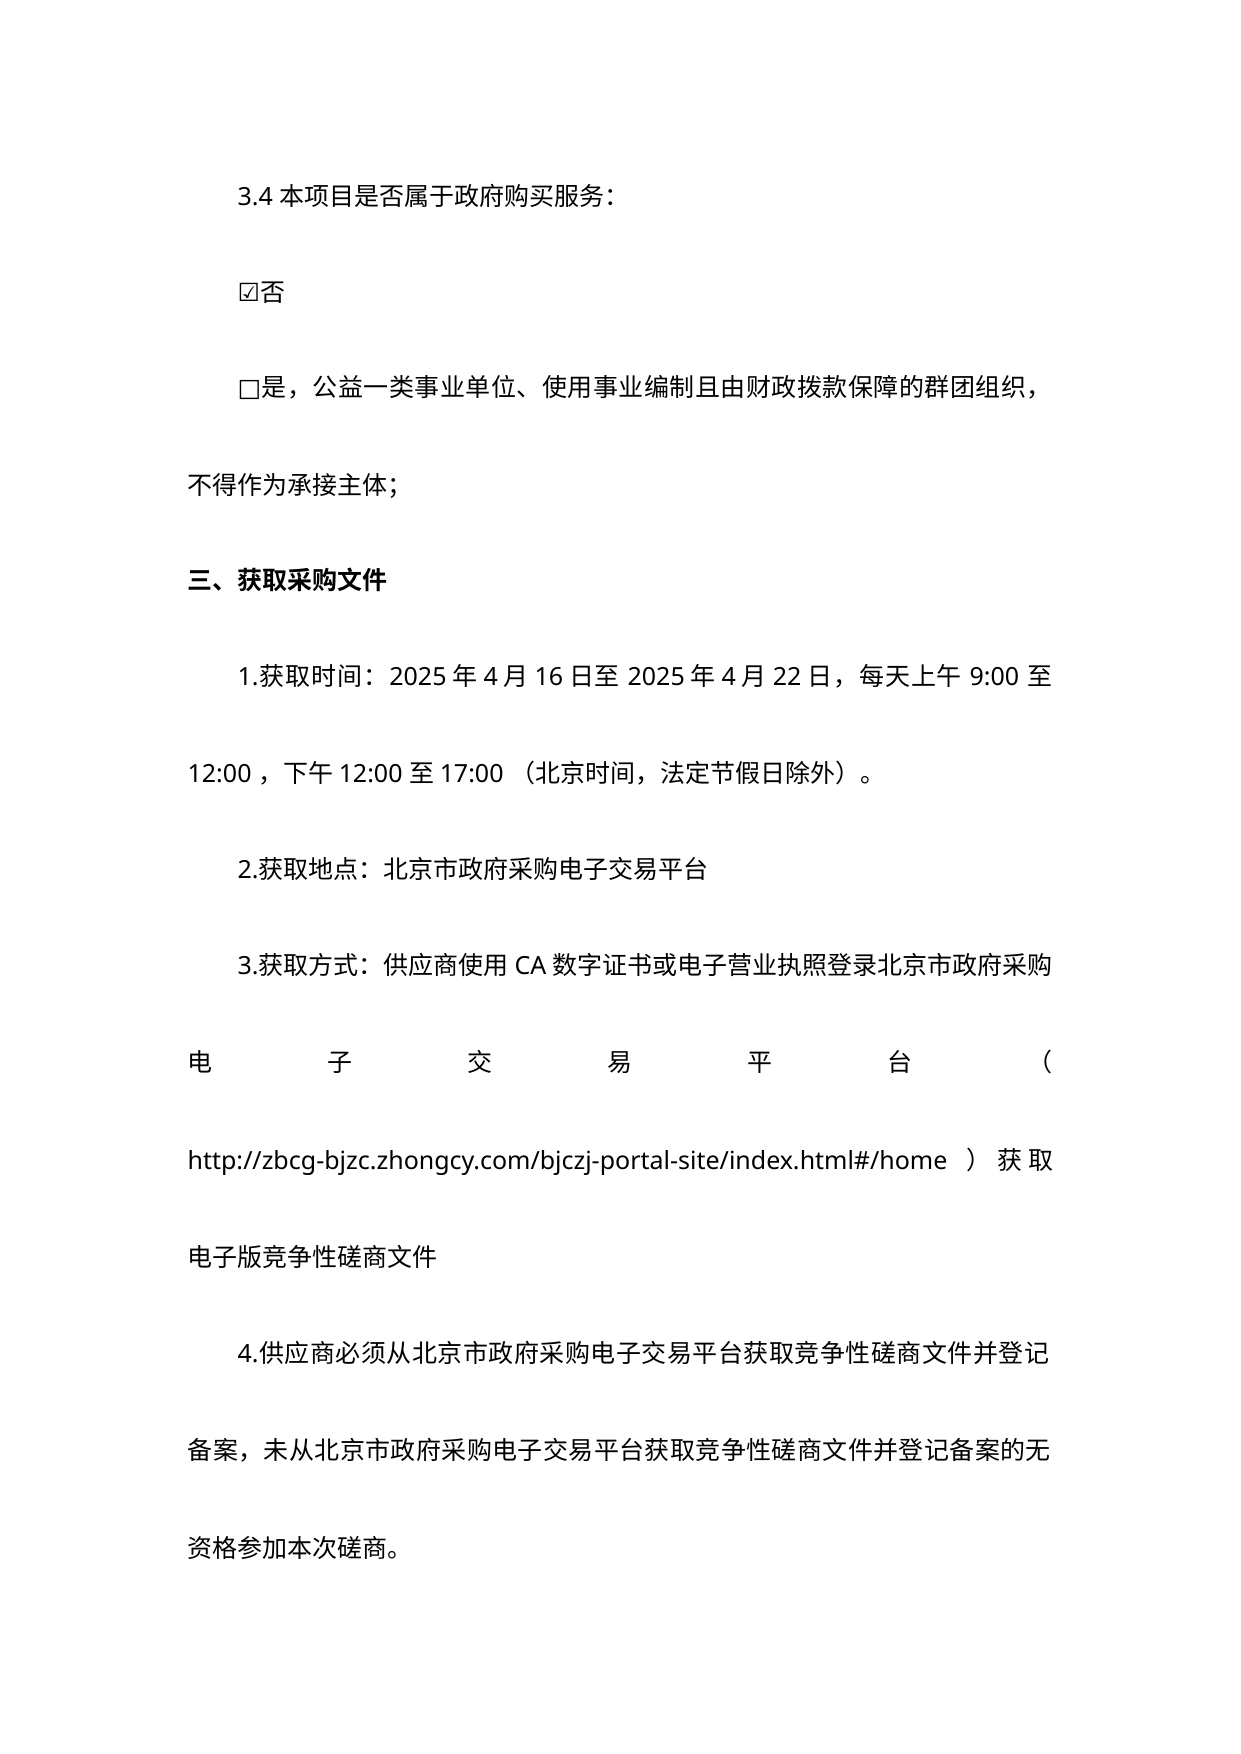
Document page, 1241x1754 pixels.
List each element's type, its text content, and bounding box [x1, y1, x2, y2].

text 2.获取地点：北京市政府采购电子交易平台 [187, 835, 1053, 900]
text □是，公益一类事业单位、使用事业编制且由财政拨款保障的群团组织，不得作为承接主体； [187, 353, 1053, 516]
text ☑否 [187, 258, 1053, 323]
text 3.获取方式：供应商使用 CA 数字证书或电子营业执照登录北京市政府采购电子交易平台（ http://zbcg-bjzc.zhongcy.com/bjczj-portal-site/index.html#/home ）获取电子版竞争性磋商文件 [187, 931, 1053, 1288]
text 3.4 本项目是否属于政府购买服务： [187, 162, 1053, 227]
text 4.供应商必须从北京市政府采购电子交易平台获取竞争性磋商文件并登记备案，未从北京市政府采购电子交易平台获取竞争性磋商文件并登记备案的无资格参加本次磋商。 [187, 1319, 1053, 1579]
subtitle 三、获取采购文件 [187, 546, 1053, 611]
text 1.获取时间：2025年4月16日至 2025年4月22日，每天上午 9:00 至 12:00 ，下午 12:00 至 17:00 （北京时间，法定节假日除外）。 [187, 642, 1053, 804]
